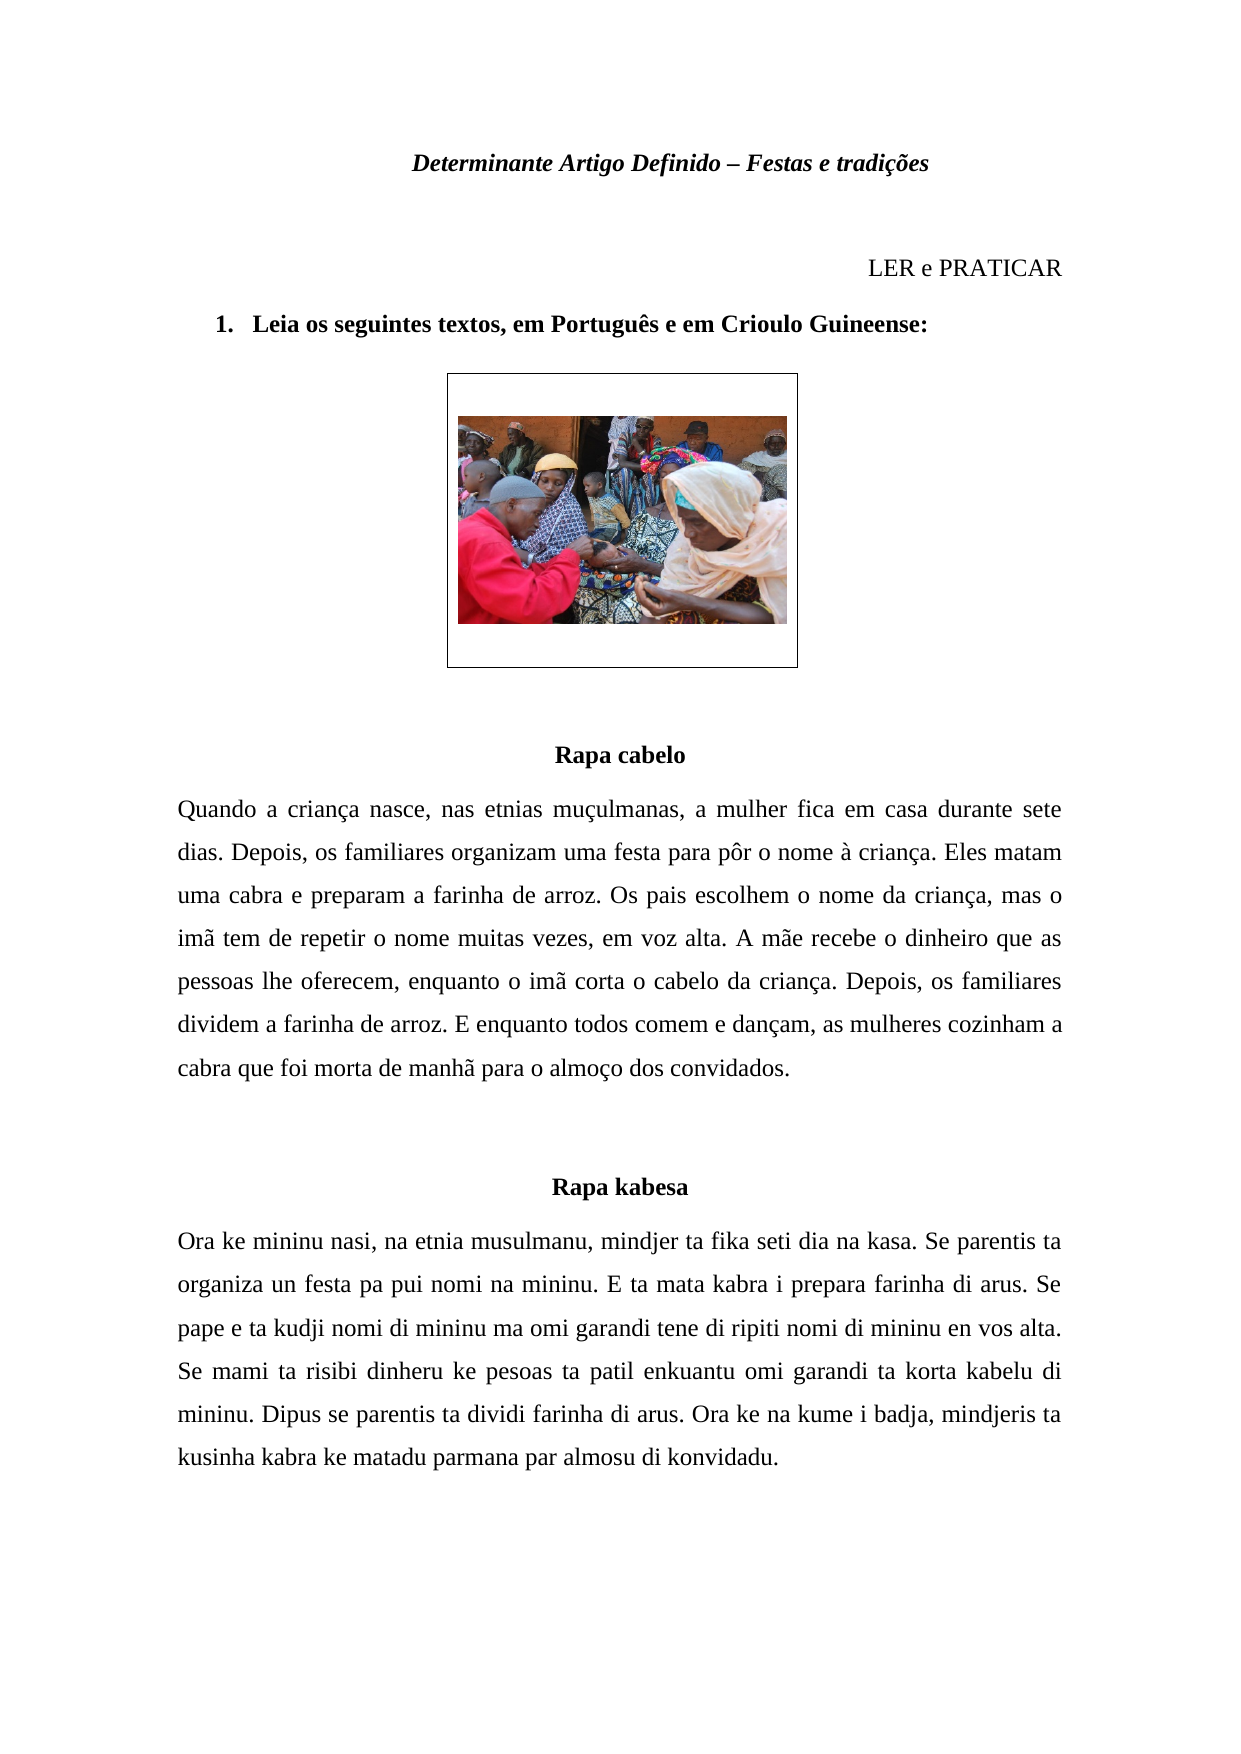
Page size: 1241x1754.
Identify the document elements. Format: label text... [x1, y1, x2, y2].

list Leia os seguintes textos, em Português e em Crioulo Guineense: [215, 309, 1063, 338]
text Rapa kabesa [177, 1172, 1063, 1201]
text Rapa cabelo [177, 740, 1063, 769]
text Ora ke mininu nasi, na etnia musulmanu, mindjer ta fika seti dia na kasa. Se parentis ta organiza un festa pa pui nomi na mininu. E ta mata kabra i prepara farinha di arus. Se pape e ta kudji nomi di mininu ma omi garandi tene di ripiti nomi di mininu en vos alta. Se mami ta risibi dinheru ke pesoas ta patil enkuantu omi garandi ta korta kabelu di mininu. Dipus se parentis ta dividi farinha di arus. Ora ke na kume i badja, mindjeris ta kusinha kabra ke matadu parmana par almosu di konvidadu. [177, 1226, 1063, 1471]
text Quando a criança nasce, nas etnias muçulmanas, a mulher fica em casa durante sete dias. Depois, os familiares organizam uma festa para pôr o nome à criança. Eles matam uma cabra e preparam a farinha de arroz. Os pais escolhem o nome da criança, mas o imã tem de repetir o nome muitas vezes, em voz alta. A mãe recebe o dinheiro que as pessoas lhe oferecem, enquanto o imã corta o cabelo da criança. Depois, os familiares dividem a farinha de arroz. E enquanto todos comem e dançam, as mulheres cozinham a cabra que foi morta de manhã para o almoço dos convidados. [177, 794, 1063, 1081]
text LER e PRATICAR [177, 253, 1063, 282]
list Determinante Artigo Definido – Festas e tradições [281, 148, 1063, 176]
picture [458, 416, 787, 624]
